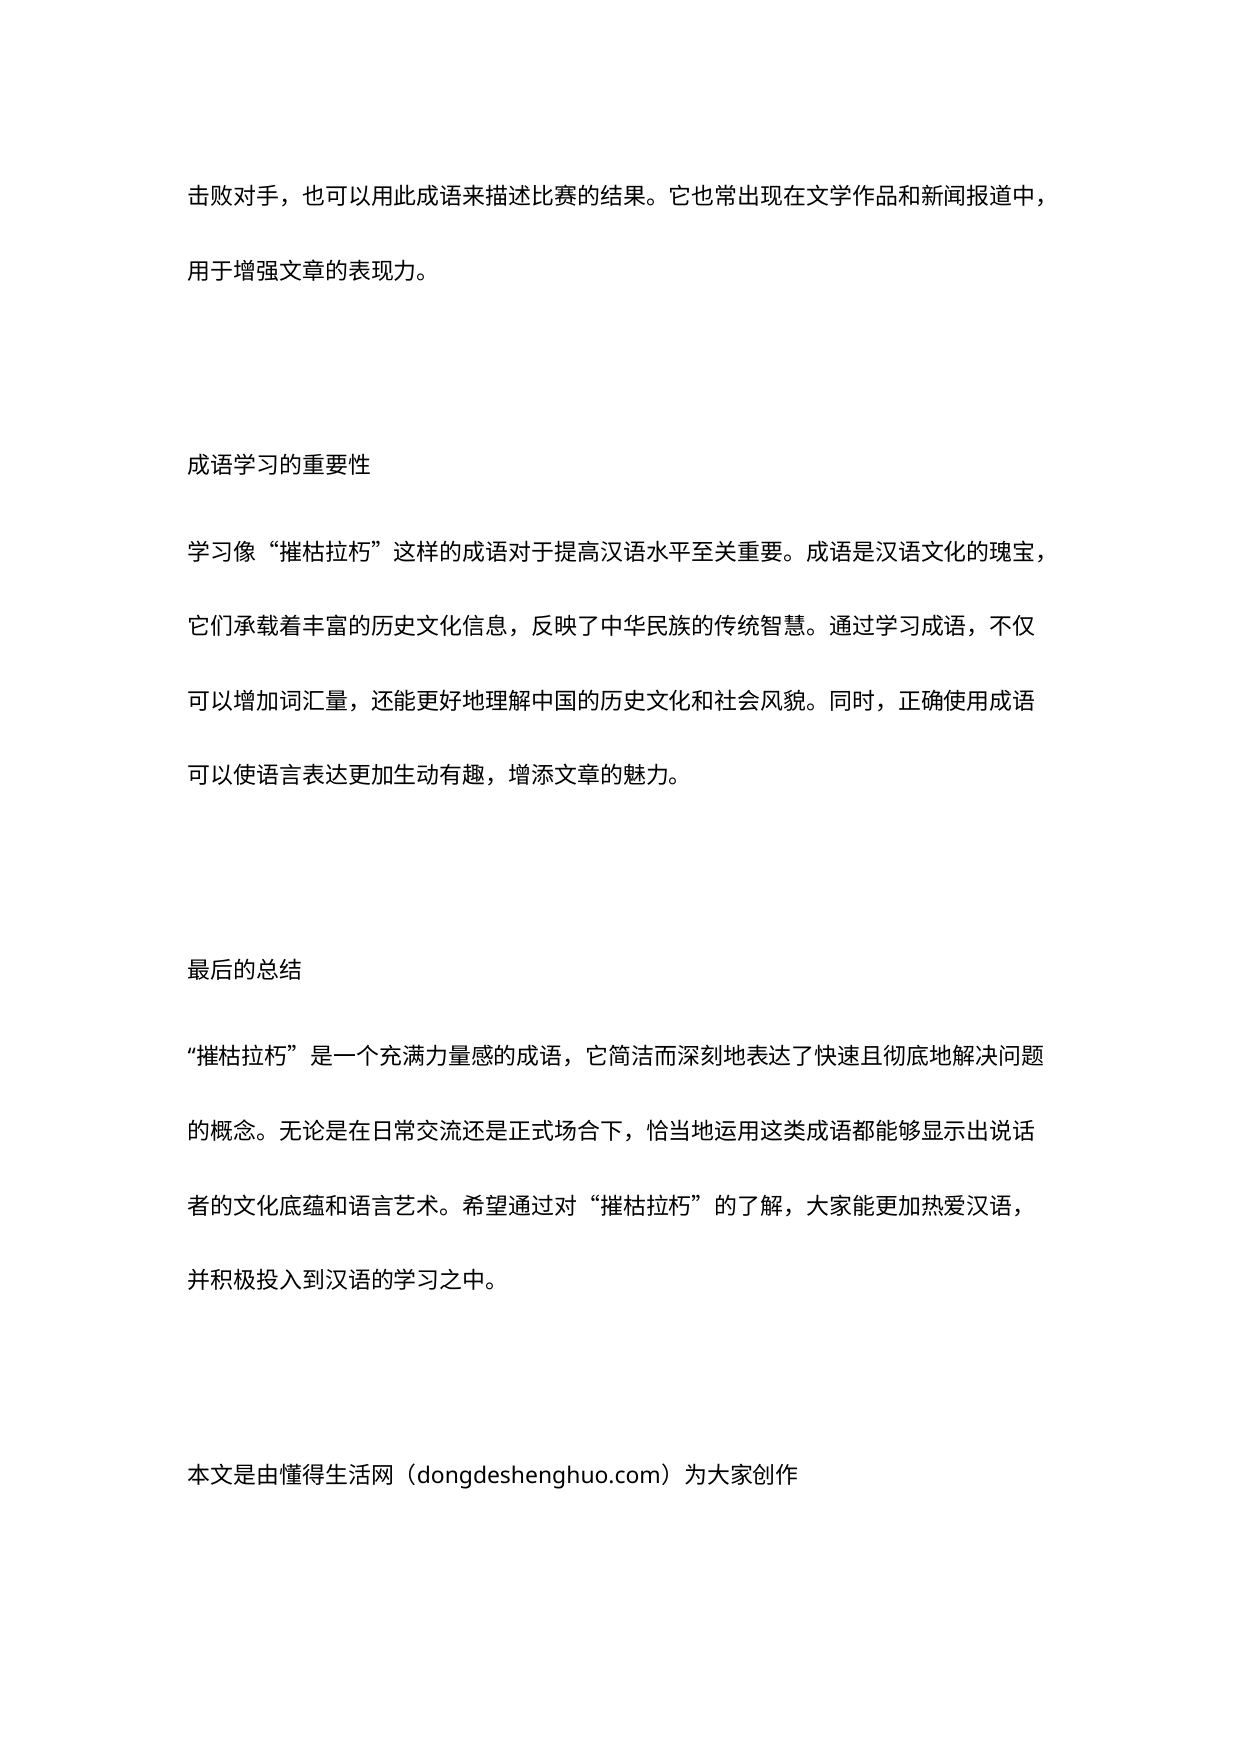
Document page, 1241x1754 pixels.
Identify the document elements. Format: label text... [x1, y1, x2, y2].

text 学习像“摧枯拉朽”这样的成语对于提高汉语水平至关重要。成语是汉语文化的瑰宝，它们承载着丰富的历史文化信息，反映了中华民族的传统智慧。通过学习成语，不仅可以增加词汇量，还能更好地理解中国的历史文化和社会风貌。同时，正确使用成语可以使语言表达更加生动有趣，增添文章的魅力。 [187, 517, 1053, 807]
text “摧枯拉朽”是一个充满力量感的成语，它简洁而深刻地表达了快速且彻底地解决问题的概念。无论是在日常交流还是正式场合下，恰当地运用这类成语都能够显示出说话者的文化底蕴和语言艺术。希望通过对“摧枯拉朽”的了解，大家能更加热爱汉语，并积极投入到汉语的学习之中。 [187, 1022, 1053, 1311]
text 最后的总结 [187, 936, 1053, 1001]
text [187, 162, 1053, 302]
text 本文是由懂得生活网（dongdeshenghuo.com）为大家创作 [187, 1441, 1053, 1506]
text 成语学习的重要性 [187, 431, 1053, 496]
